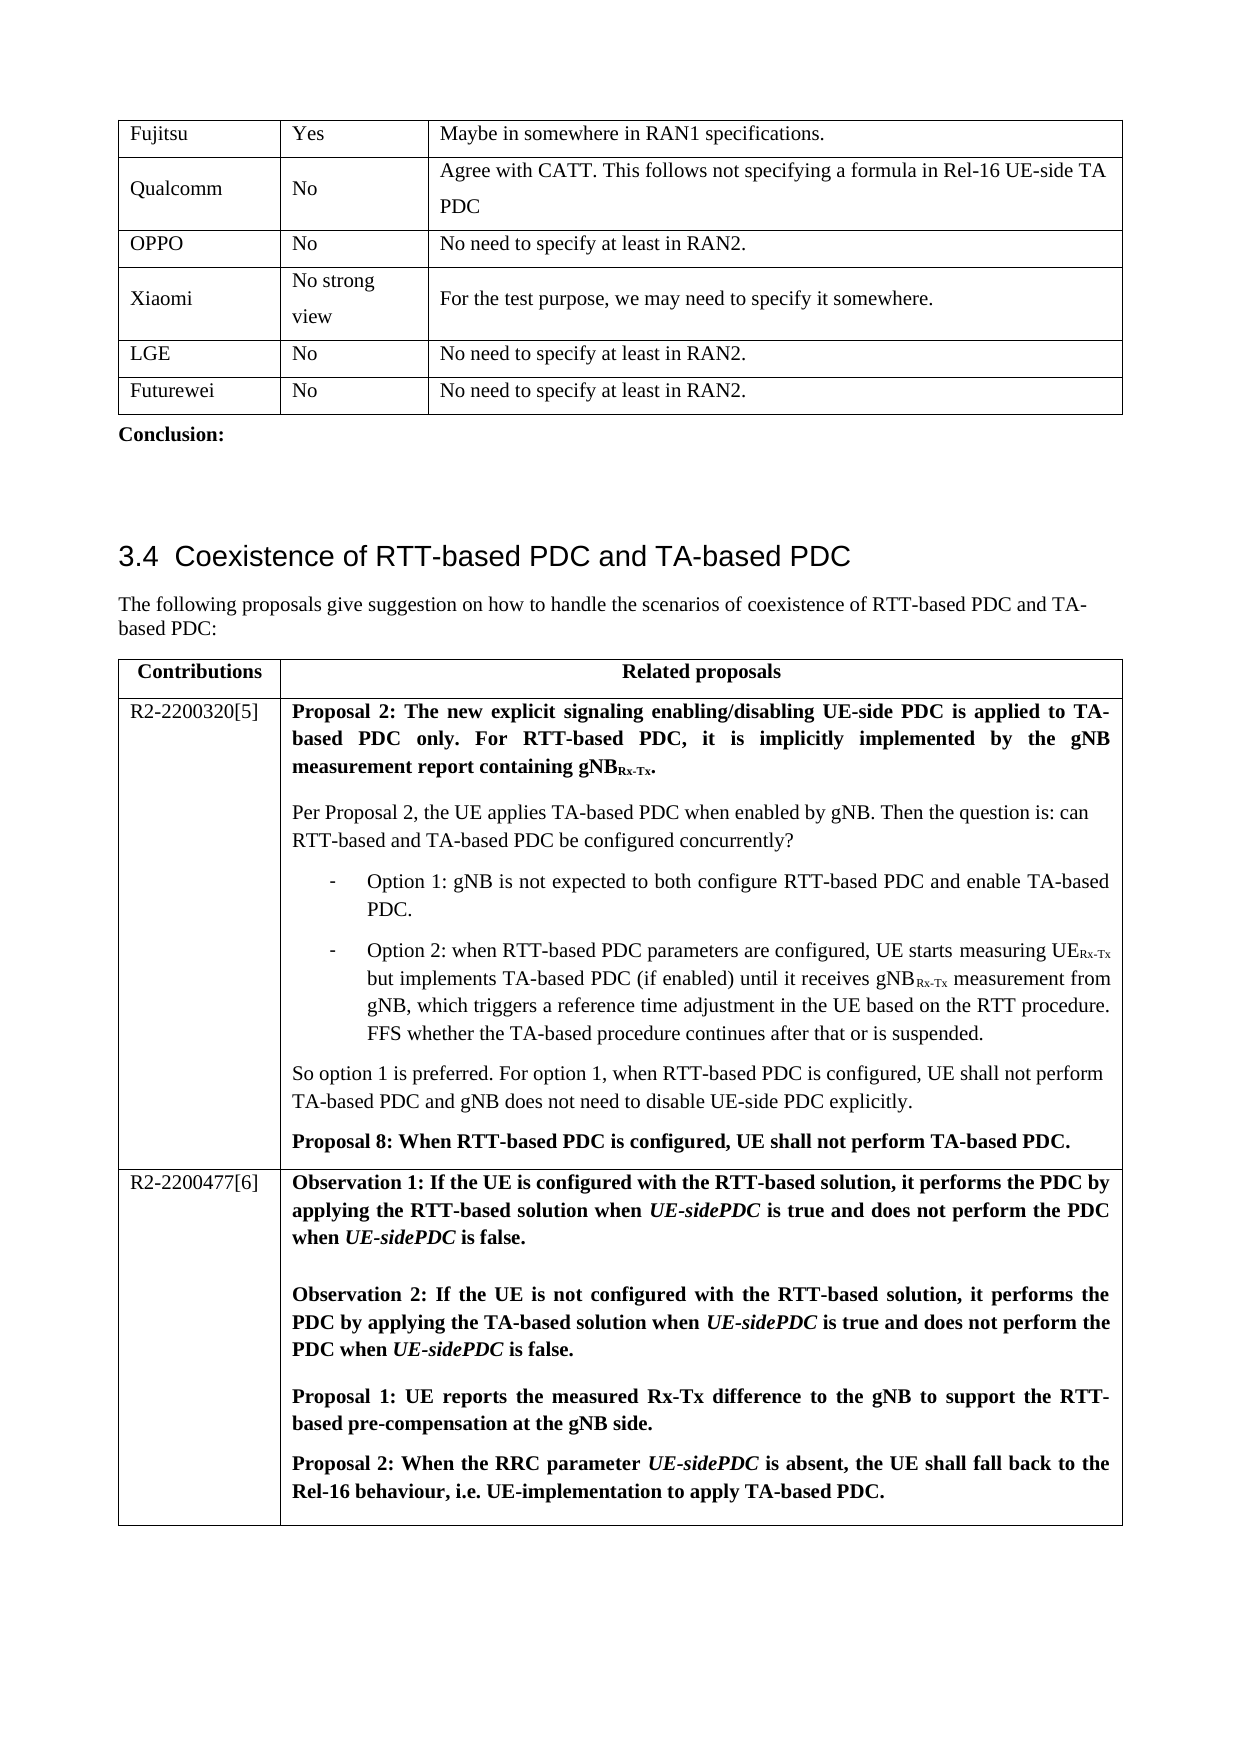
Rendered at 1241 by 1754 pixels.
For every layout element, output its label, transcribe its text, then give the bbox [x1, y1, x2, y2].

table_cell No [281, 341, 428, 377]
table_cell No need to specify at least in RAN2. [429, 231, 1122, 267]
table_cell No need to specify at least in RAN2. [429, 341, 1122, 377]
table_cell R2-2200477[6] [119, 1170, 280, 1525]
text The following proposals give suggestion on how to handle the scenarios of coexistence of RTT-based PDC and TA-based PDC: [118, 592, 1122, 640]
table_cell No [281, 158, 428, 230]
table_cell LGE [119, 341, 280, 377]
table_cell Futurewei [119, 378, 280, 414]
subtitle Coexistence of RTT-based PDC and TA-based PDC [118, 539, 1122, 573]
table_cell R2-2200320[5] [119, 699, 280, 1169]
table_cell No [281, 231, 428, 267]
text Conclusion: [118, 421, 1122, 446]
table_cell Xiaomi [119, 268, 280, 340]
table_header Contributions [119, 660, 280, 697]
table_cell No strong view [281, 268, 428, 340]
table_cell Agree with CATT. This follows not specifying a formula in Rel-16 UE-side TA PDC [429, 158, 1122, 230]
table_cell Observation 1: If the UE is configured with the RTT-based solution, it performs the PDC by applying the RTT-based solution when UE-sidePDC is true and does not perform the PDC when UE-sidePDC is false. Observation 2: If the UE is not configured with the RTT-based solution, it performs the PDC by applying the TA-based solution when UE-sidePDC is true and does not perform the PDC when UE-sidePDC is false. Proposal 1: UE reports the measured Rx-Tx difference to the gNB to support the RTT-based pre-compensation at the gNB side. Proposal 2: When the RRC parameter UE-sidePDC is absent, the UE shall fall back to the Rel-16 behaviour, i.e. UE-implementation to apply TA-based PDC. [281, 1170, 1122, 1525]
table_cell No [281, 378, 428, 414]
table_cell Fujitsu [119, 121, 280, 157]
table_cell Maybe in somewhere in RAN1 specifications. [429, 121, 1122, 157]
table_cell Proposal 2: The new explicit signaling enabling/disabling UE-side PDC is applied to TA-based PDC only. For RTT-based PDC, it is implicitly implemented by the gNB measurement report containing gNBRx-Tx. Per Proposal 2, the UE applies TA-based PDC when enabled by gNB. Then the question is: can RTT-based and TA-based PDC be configured concurrently? Option 1: gNB is not expected to both configure RTT-based PDC and enable TA-based PDC. Option 2: when RTT-based PDC parameters are configured, UE starts measuring UERx-Tx but implements TA-based PDC (if enabled) until it receives gNBRx-Tx measurement from gNB, which triggers a reference time adjustment in the UE based on the RTT procedure. FFS whether the TA-based procedure continues after that or is suspended. So option 1 is preferred. For option 1, when RTT-based PDC is configured, UE shall not perform TA-based PDC and gNB does not need to disable UE-side PDC explicitly. Proposal 8: When RTT-based PDC is configured, UE shall not perform TA-based PDC. [281, 699, 1122, 1169]
table_header Related proposals [281, 660, 1122, 697]
table_cell OPPO [119, 231, 280, 267]
table_cell Yes [281, 121, 428, 157]
table_cell No need to specify at least in RAN2. [429, 378, 1122, 414]
table_cell Qualcomm [119, 158, 280, 230]
table_cell For the test purpose, we may need to specify it somewhere. [429, 268, 1122, 340]
